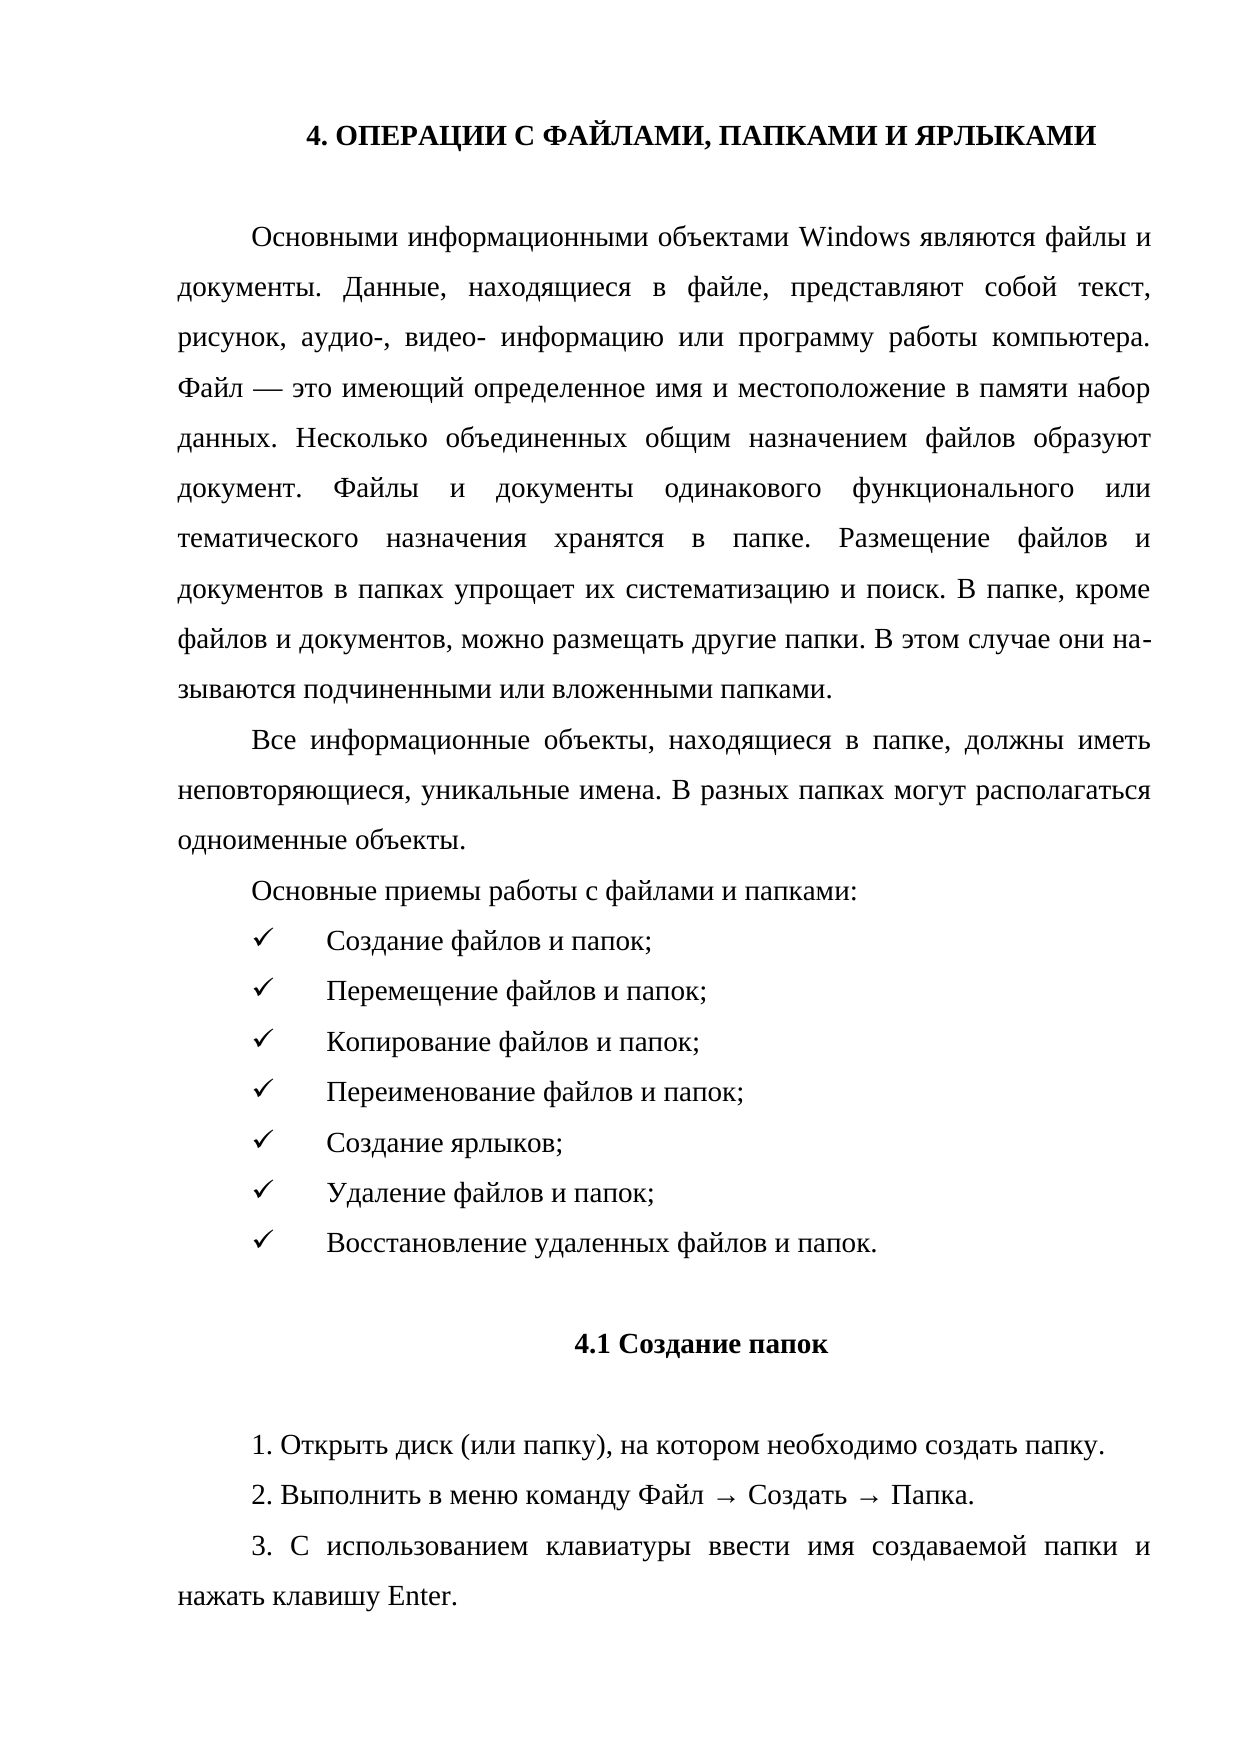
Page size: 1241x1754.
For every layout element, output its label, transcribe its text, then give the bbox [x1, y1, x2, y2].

list Переименование файлов и папок; [177, 1074, 1152, 1108]
subtitle 4. Операции с файлами, папками и ярлыками [177, 118, 1152, 152]
list Создание ярлыков; [177, 1125, 1152, 1158]
list Создание файлов и папок; [177, 923, 1152, 957]
list Перемещение файлов и папок; [177, 973, 1152, 1007]
text Основные приемы работы с файлами и папками: [177, 873, 1152, 906]
text 3. С использованием клавиатуры ввести имя создаваемой папки и нажать клавишу Enter. [177, 1528, 1152, 1611]
text 2. Выполнить в меню команду Файл → Создать → Папка. [177, 1477, 1152, 1511]
list Восстановление удаленных файлов и папок. [177, 1226, 1152, 1259]
subtitle 4.1 Создание папок [177, 1326, 1152, 1360]
list Удаление файлов и папок; [177, 1175, 1152, 1209]
text Все информационные объекты, находящиеся в папке, должны иметь неповторяющиеся, уникальные имена. В разных папках могут располагаться одноименные объекты. [177, 722, 1152, 856]
text Основными информационными объектами Windows являются файлы и документы. Данные, находящиеся в файле, представляют собой текст, рисунок, аудио-, видео- информацию или программу работы компьютера. Файл — это имеющий определенное имя и местоположение в памяти набор данных. Несколько объединенных общим назначением файлов образуют документ. Файлы и документы одинакового функционального или тематического назначения хранятся в папке. Размещение файлов и документов в папках упрощает их систематизацию и поиск. В папке, кроме файлов и документов, можно размещать другие папки. В этом случае они называются подчиненными или вложенными папками. [177, 219, 1152, 705]
list Копирование файлов и папок; [177, 1024, 1152, 1058]
text 1. Открыть диск (или папку), на котором необходимо создать папку. [177, 1427, 1152, 1461]
